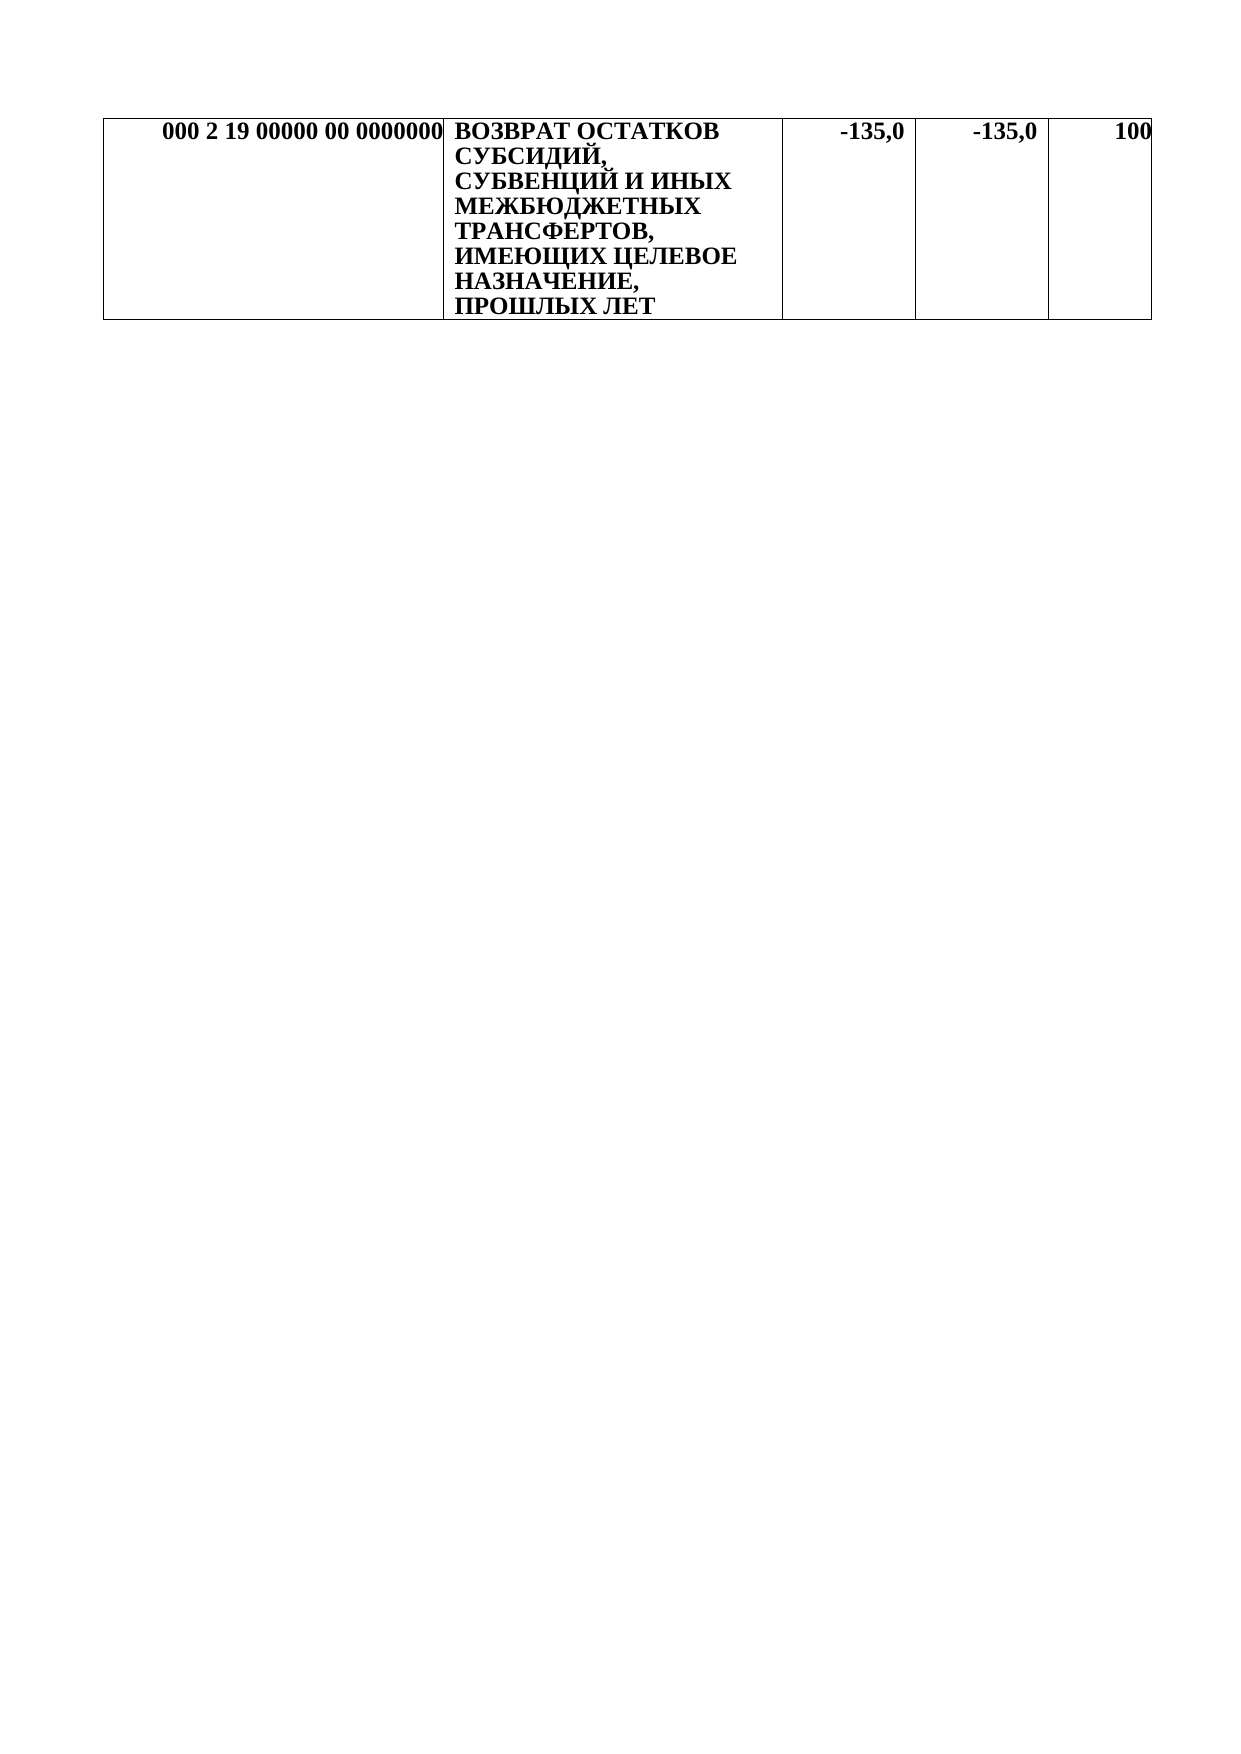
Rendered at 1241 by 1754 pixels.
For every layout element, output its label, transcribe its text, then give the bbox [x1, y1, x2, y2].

table_cell ВОЗВРАТ ОСТАТКОВ СУБСИДИЙ, СУБВЕНЦИЙ И ИНЫХ МЕЖБЮДЖЕТНЫХ ТРАНСФЕРТОВ, ИМЕЮЩИХ ЦЕЛЕВОЕ НАЗНАЧЕНИЕ, ПРОШЛЫХ ЛЕТ [444, 119, 782, 319]
table_cell -135,0 [916, 119, 1048, 319]
table_cell -135,0 [783, 119, 915, 319]
table_cell 100 [1049, 119, 1151, 319]
table_cell 000 2 19 00000 00 0000000 [104, 119, 443, 319]
